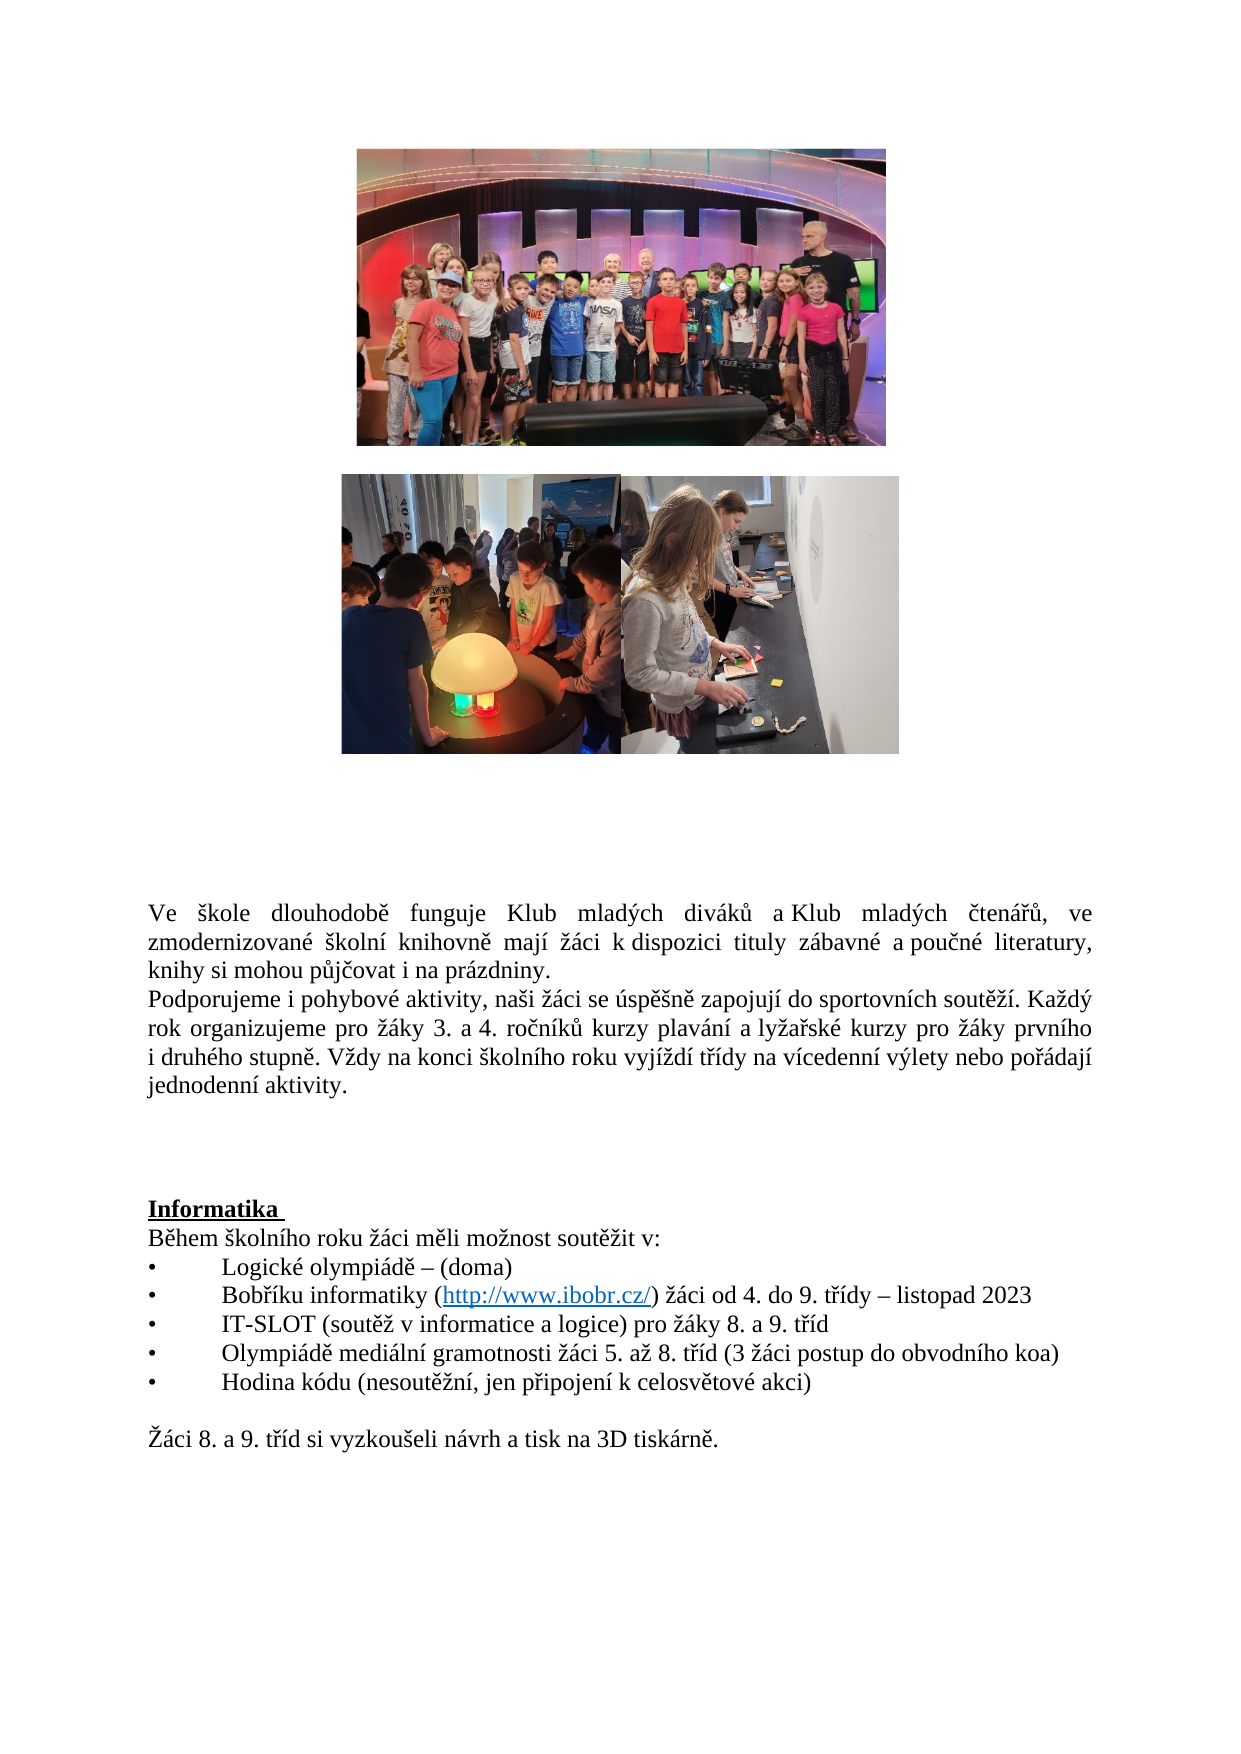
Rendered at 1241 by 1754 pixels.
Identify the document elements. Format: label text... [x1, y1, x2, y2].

text Žáci 8. a 9. tříd si vyzkoušeli návrh a tisk na 3D tiskárně. [148, 1424, 1093, 1453]
text • Olympiádě mediální gramotnosti žáci 5. až 8. tříd (3 žáci postup do obvodního koa) [148, 1338, 1093, 1367]
picture [341, 474, 899, 754]
picture [357, 149, 886, 446]
text Podporujeme i pohybové aktivity, naši žáci se úspěšně zapojují do sportovních soutěží. Každý rok organizujeme pro žáky 3. a 4. ročníků kurzy plavání a lyžařské kurzy pro žáky prvního i druhého stupně. Vždy na konci školního roku vyjíždí třídy na vícedenní výlety nebo pořádají jednodenní aktivity. [148, 984, 1093, 1099]
text • Bobříku informatiky (http://www.ibobr.cz/) žáci od 4. do 9. třídy – listopad 2023 [148, 1280, 1093, 1309]
text Ve škole dlouhodobě funguje Klub mladých diváků a Klub mladých čtenářů, ve zmodernizované školní knihovně mají žáci k dispozici tituly zábavné a poučné literatury, knihy si mohou půjčovat i na prázdniny. [148, 898, 1093, 984]
text • IT-SLOT (soutěž v informatice a logice) pro žáky 8. a 9. tříd [148, 1309, 1093, 1338]
text • Logické olympiádě – (doma) [148, 1252, 1093, 1280]
text • Hodina kódu (nesoutěžní, jen připojení k celosvětové akci) [148, 1367, 1093, 1395]
text Během školního roku žáci měli možnost soutěžit v: [148, 1223, 1093, 1252]
text Informatika [148, 1194, 1093, 1223]
